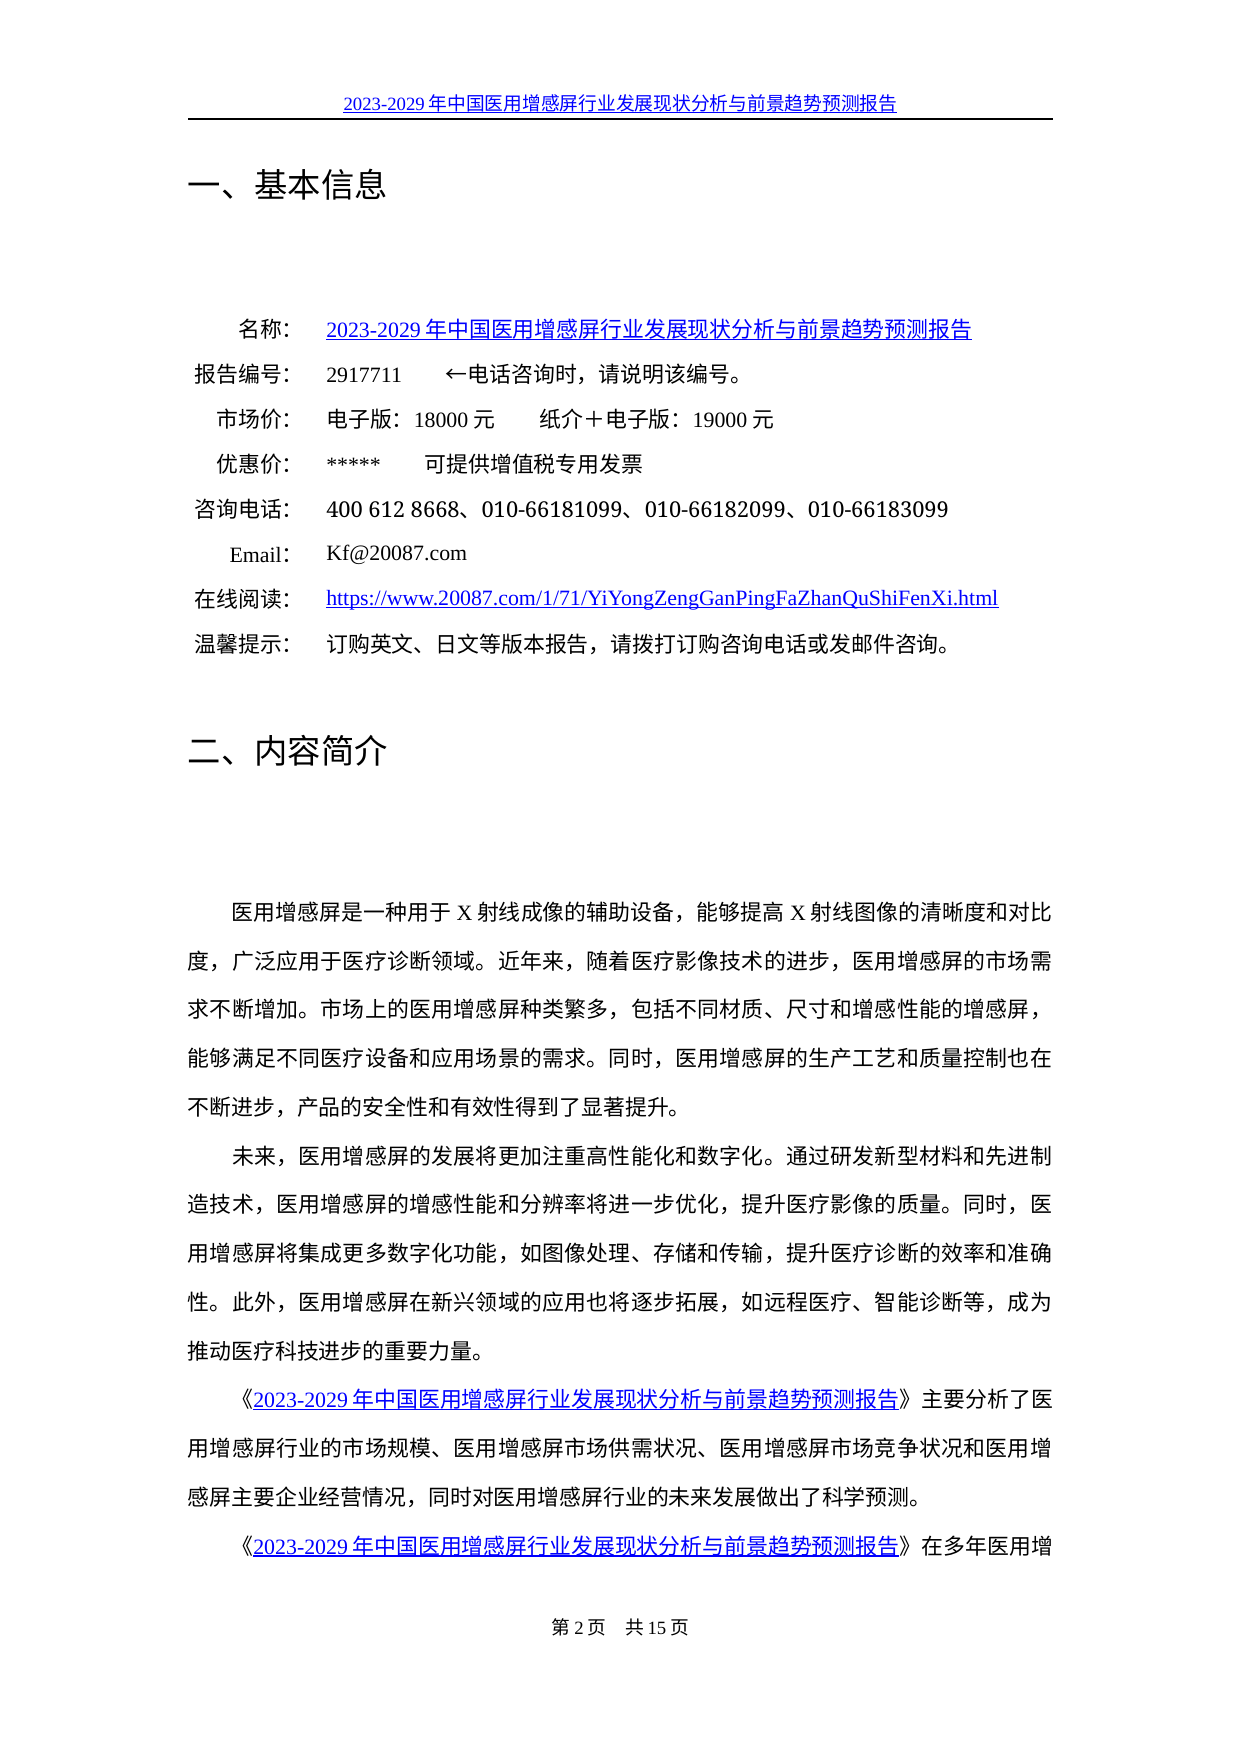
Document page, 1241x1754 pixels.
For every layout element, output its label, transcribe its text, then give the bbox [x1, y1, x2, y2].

table_cell 优惠价： [167, 447, 315, 492]
table_cell 订购英文、日文等版本报告，请拨打订购咨询电话或发邮件咨询。 [315, 627, 1073, 672]
table_cell 电子版：18000 元 纸介＋电子版：19000 元 [315, 402, 1073, 447]
table_header 名称： [167, 312, 315, 357]
table_cell 咨询电话： [167, 492, 315, 537]
table_cell 2917711 ←电话咨询时，请说明该编号。 [315, 357, 1073, 402]
table_cell 温馨提示： [167, 627, 315, 672]
table_cell Kf@20087.com [315, 537, 1073, 582]
table_cell Email： [167, 537, 315, 582]
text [187, 894, 1053, 1561]
table_cell 报告编号： [167, 357, 315, 402]
title 一、基本信息 [187, 150, 1053, 215]
table_cell 400 612 8668、010-66181099、010-66182099、010-66183099 [315, 492, 1073, 537]
table_cell 市场价： [167, 402, 315, 447]
title 二、内容简介 [187, 717, 1053, 782]
table_cell ***** 可提供增值税专用发票 [315, 447, 1073, 492]
table_cell 在线阅读： [167, 582, 315, 627]
table_cell [315, 582, 1073, 627]
table_header 2023-2029年中国医用增感屏行业发展现状分析与前景趋势预测报告 [315, 312, 1073, 357]
